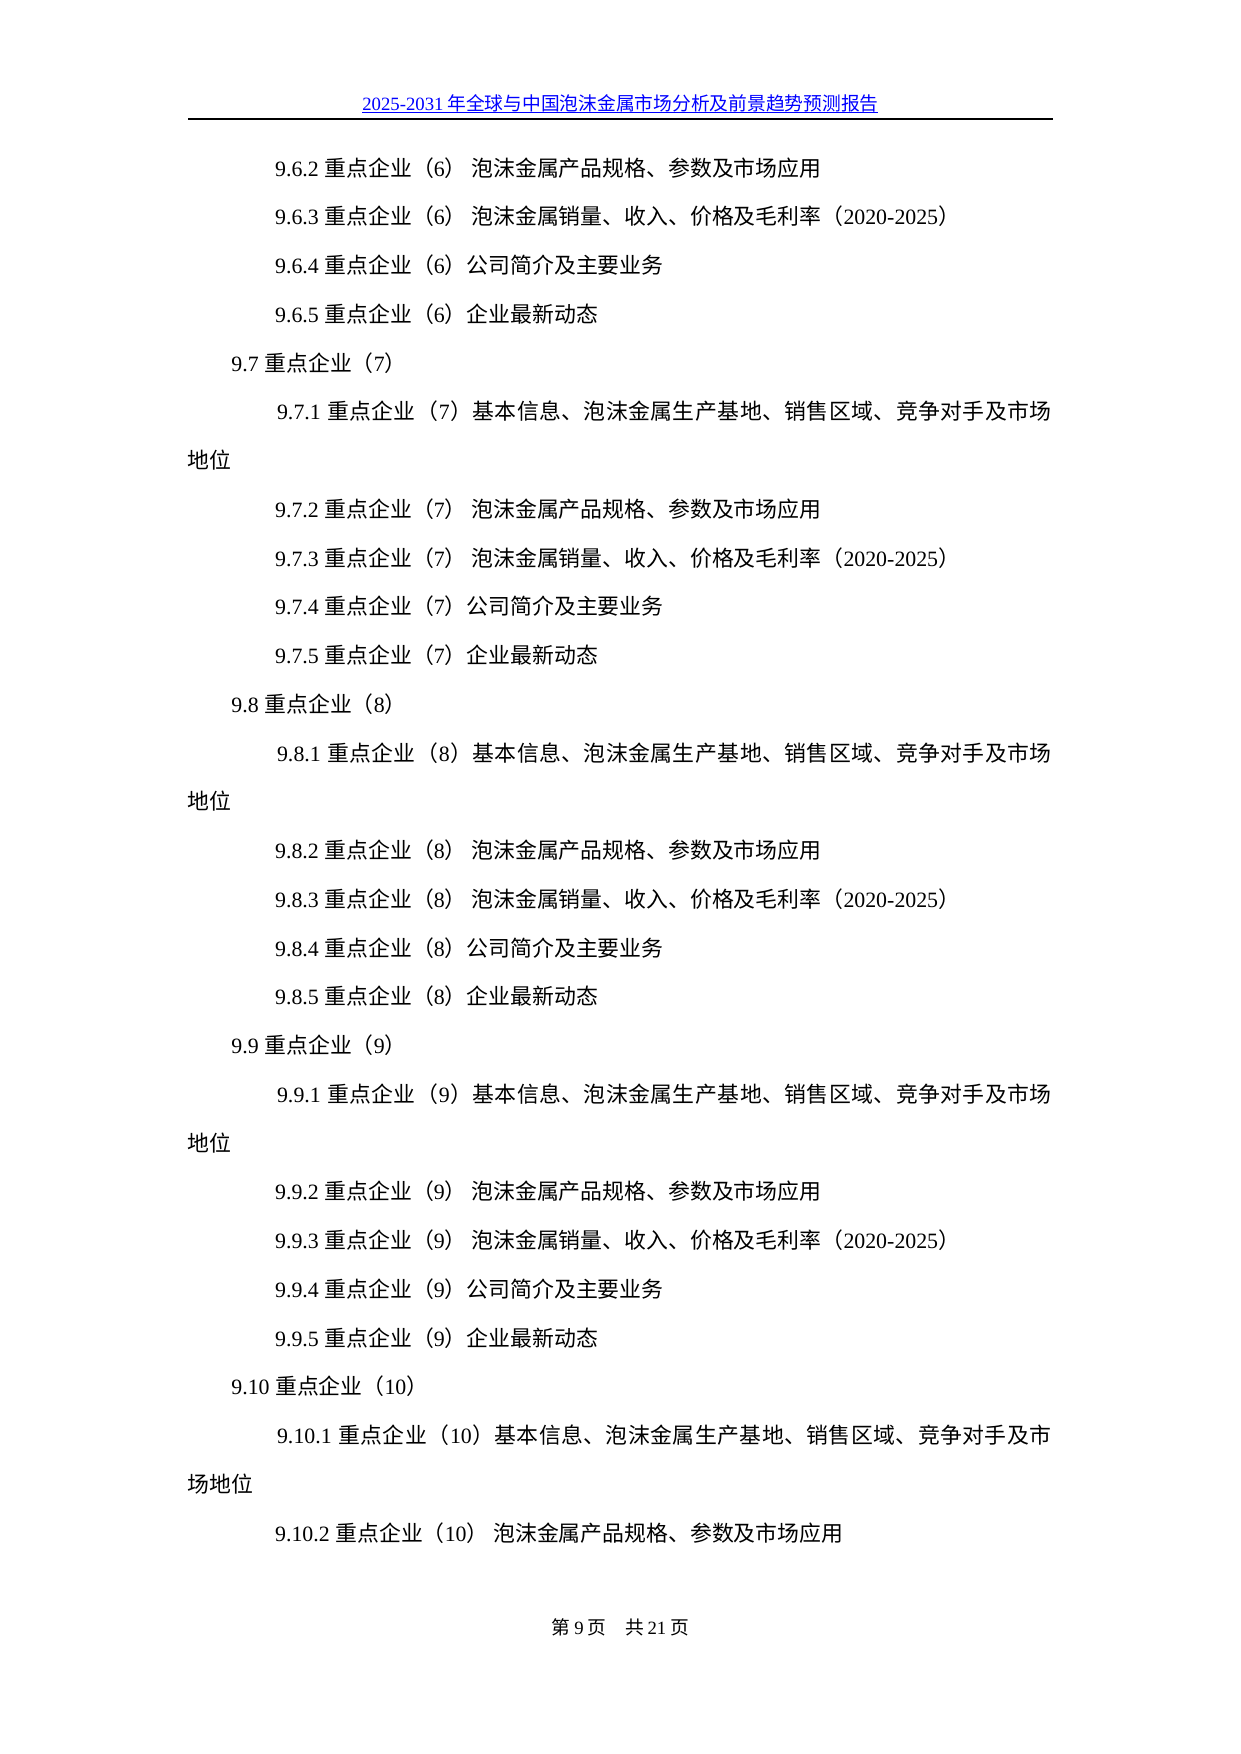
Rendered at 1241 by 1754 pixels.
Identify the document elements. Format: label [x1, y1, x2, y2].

text [187, 150, 1053, 1548]
